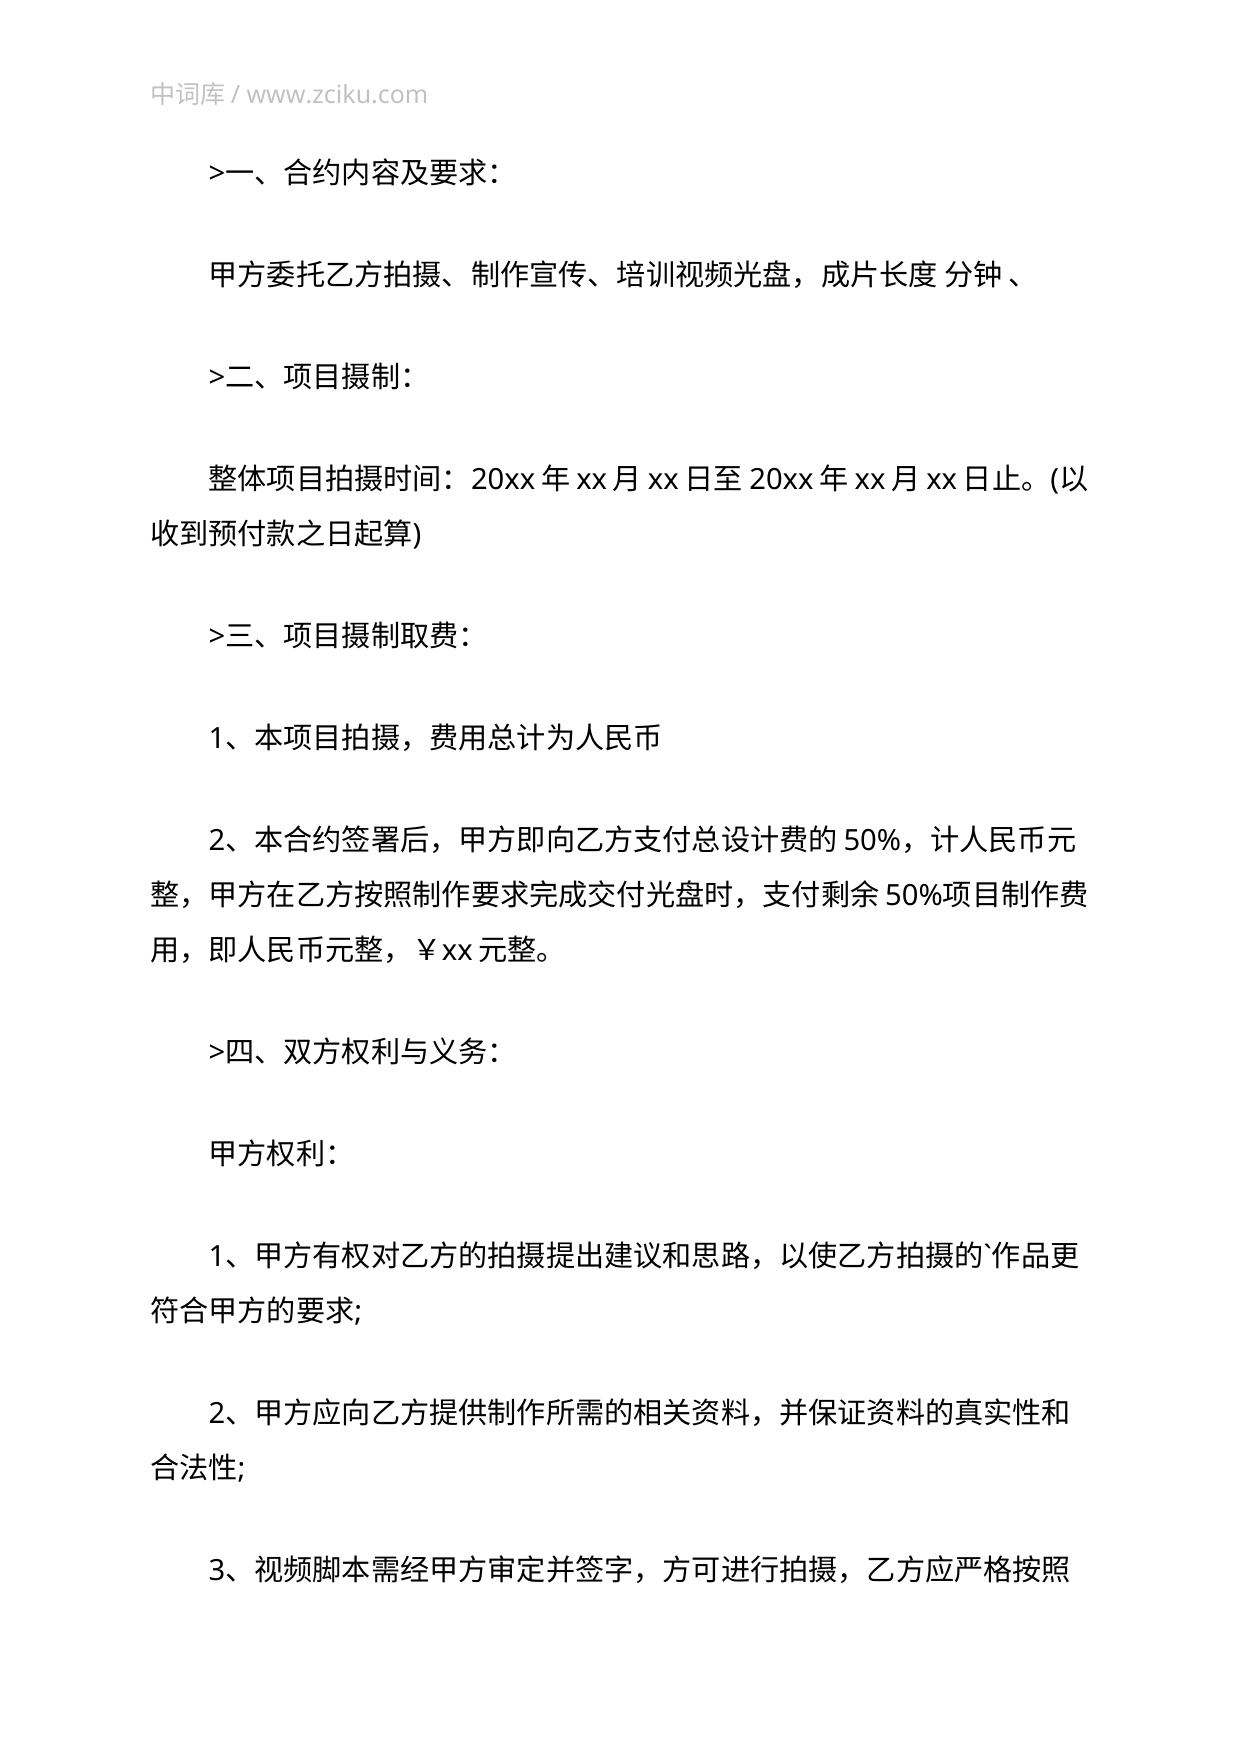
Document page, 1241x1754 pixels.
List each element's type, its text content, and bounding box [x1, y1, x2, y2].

text 甲方委托乙方拍摄、制作宣传、培训视频光盘，成片长度 分钟 、 [150, 252, 1090, 294]
text 1、甲方有权对乙方的拍摄提出建议和思路，以使乙方拍摄的`作品更符合甲方的要求; [150, 1232, 1090, 1330]
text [150, 1546, 1090, 1589]
text >四、双方权利与义务： [150, 1029, 1090, 1071]
text 1、本项目拍摄，费用总计为人民币 [150, 715, 1090, 757]
text >一、合约内容及要求： [150, 150, 1090, 192]
text >二、项目摄制： [150, 354, 1090, 396]
text 2、本合约签署后，甲方即向乙方支付总设计费的50%，计人民币元整，甲方在乙方按照制作要求完成交付光盘时，支付剩余50%项目制作费用，即人民币元整，￥xx元整。 [150, 817, 1090, 969]
text 2、甲方应向乙方提供制作所需的相关资料，并保证资料的真实性和合法性; [150, 1389, 1090, 1487]
text >三、项目摄制取费： [150, 613, 1090, 655]
text 甲方权利： [150, 1131, 1090, 1173]
text 整体项目拍摄时间：20xx年xx月xx日至 20xx年xx月xx日止。(以收到预付款之日起算) [150, 456, 1090, 553]
